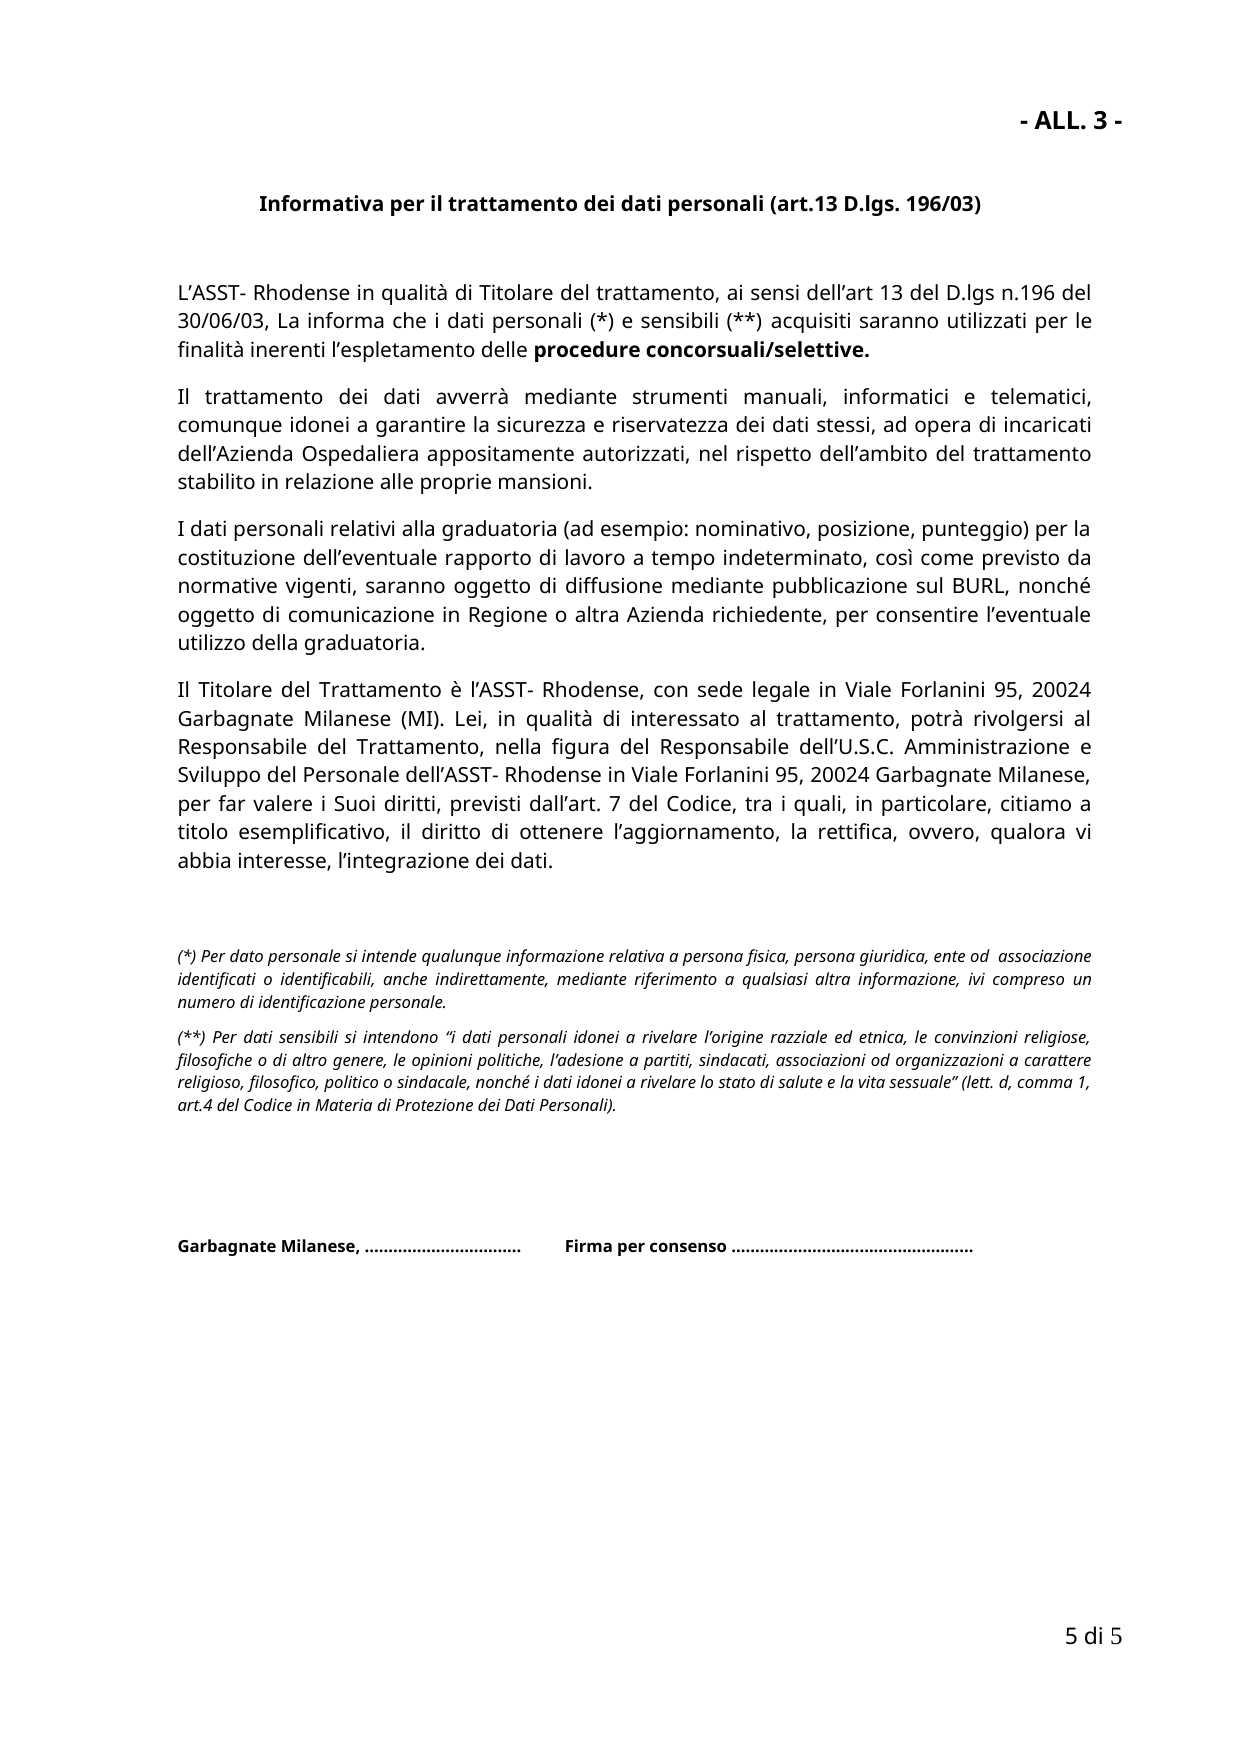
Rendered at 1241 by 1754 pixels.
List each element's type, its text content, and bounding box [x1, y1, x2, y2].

text I dati personali relativi alla graduatoria (ad esempio: nominativo, posizione, punteggio) per la costituzione dell’eventuale rapporto di lavoro a tempo indeterminato, così come previsto da normative vigenti, saranno oggetto di diffusione mediante pubblicazione sul BURL, nonché oggetto di comunicazione in Regione o altra Azienda richiedente, per consentire l’eventuale utilizzo della graduatoria. [177, 514, 1093, 657]
text Il Titolare del Trattamento è l’ASST- Rhodense, con sede legale in Viale Forlanini 95, 20024 Garbagnate Milanese (MI). Lei, in qualità di interessato al trattamento, potrà rivolgersi al Responsabile del Trattamento, nella figura del Responsabile dell’U.S.C. Amministrazione e Sviluppo del Personale dell’ASST- Rhodense in Viale Forlanini 95, 20024 Garbagnate Milanese, per far valere i Suoi diritti, previsti dall’art. 7 del Codice, tra i quali, in particolare, citiamo a titolo esemplificativo, il diritto di ottenere l’aggiornamento, la rettifica, ovvero, qualora vi abbia interesse, l’integrazione dei dati. [177, 675, 1093, 874]
text - ALL. 3 - [177, 102, 1122, 136]
text (**) Per dati sensibili si intendono “i dati personali idonei a rivelare l’origine razziale ed etnica, le convinzioni religiose, filosofiche o di altro genere, le opinioni politiche, l’adesione a partiti, sindacati, associazioni od organizzazioni a carattere religioso, filosofico, politico o sindacale, nonché i dati idonei a rivelare lo stato di salute e la vita sessuale” (lett. d, comma 1, art.4 del Codice in Materia di Protezione dei Dati Personali). [177, 1025, 1093, 1116]
text Il trattamento dei dati avverrà mediante strumenti manuali, informatici e telematici, comunque idonei a garantire la sicurezza e riservatezza dei dati stessi, ad opera di incaricati dell’Azienda Ospedaliera appositamente autorizzati, nel rispetto dell’ambito del trattamento stabilito in relazione alle proprie mansioni. [177, 382, 1093, 496]
text (*) Per dato personale si intende qualunque informazione relativa a persona fisica, persona giuridica, ente od associazione identificati o identificabili, anche indirettamente, mediante riferimento a qualsiasi altra informazione, ivi compreso un numero di identificazione personale. [177, 945, 1093, 1013]
text Garbagnate Milanese, …………………………… Firma per consenso …………………………………………… [177, 1234, 1122, 1257]
text L’ASST- Rhodense in qualità di Titolare del trattamento, ai sensi dell’art 13 del D.lgs n.196 del 30/06/03, La informa che i dati personali (*) e sensibili (**) acquisiti saranno utilizzati per le finalità inerenti l’espletamento delle procedure concorsuali/selettive. [177, 278, 1093, 363]
text Informativa per il trattamento dei dati personali (art.13 D.lgs. 196/03) [118, 189, 1122, 218]
